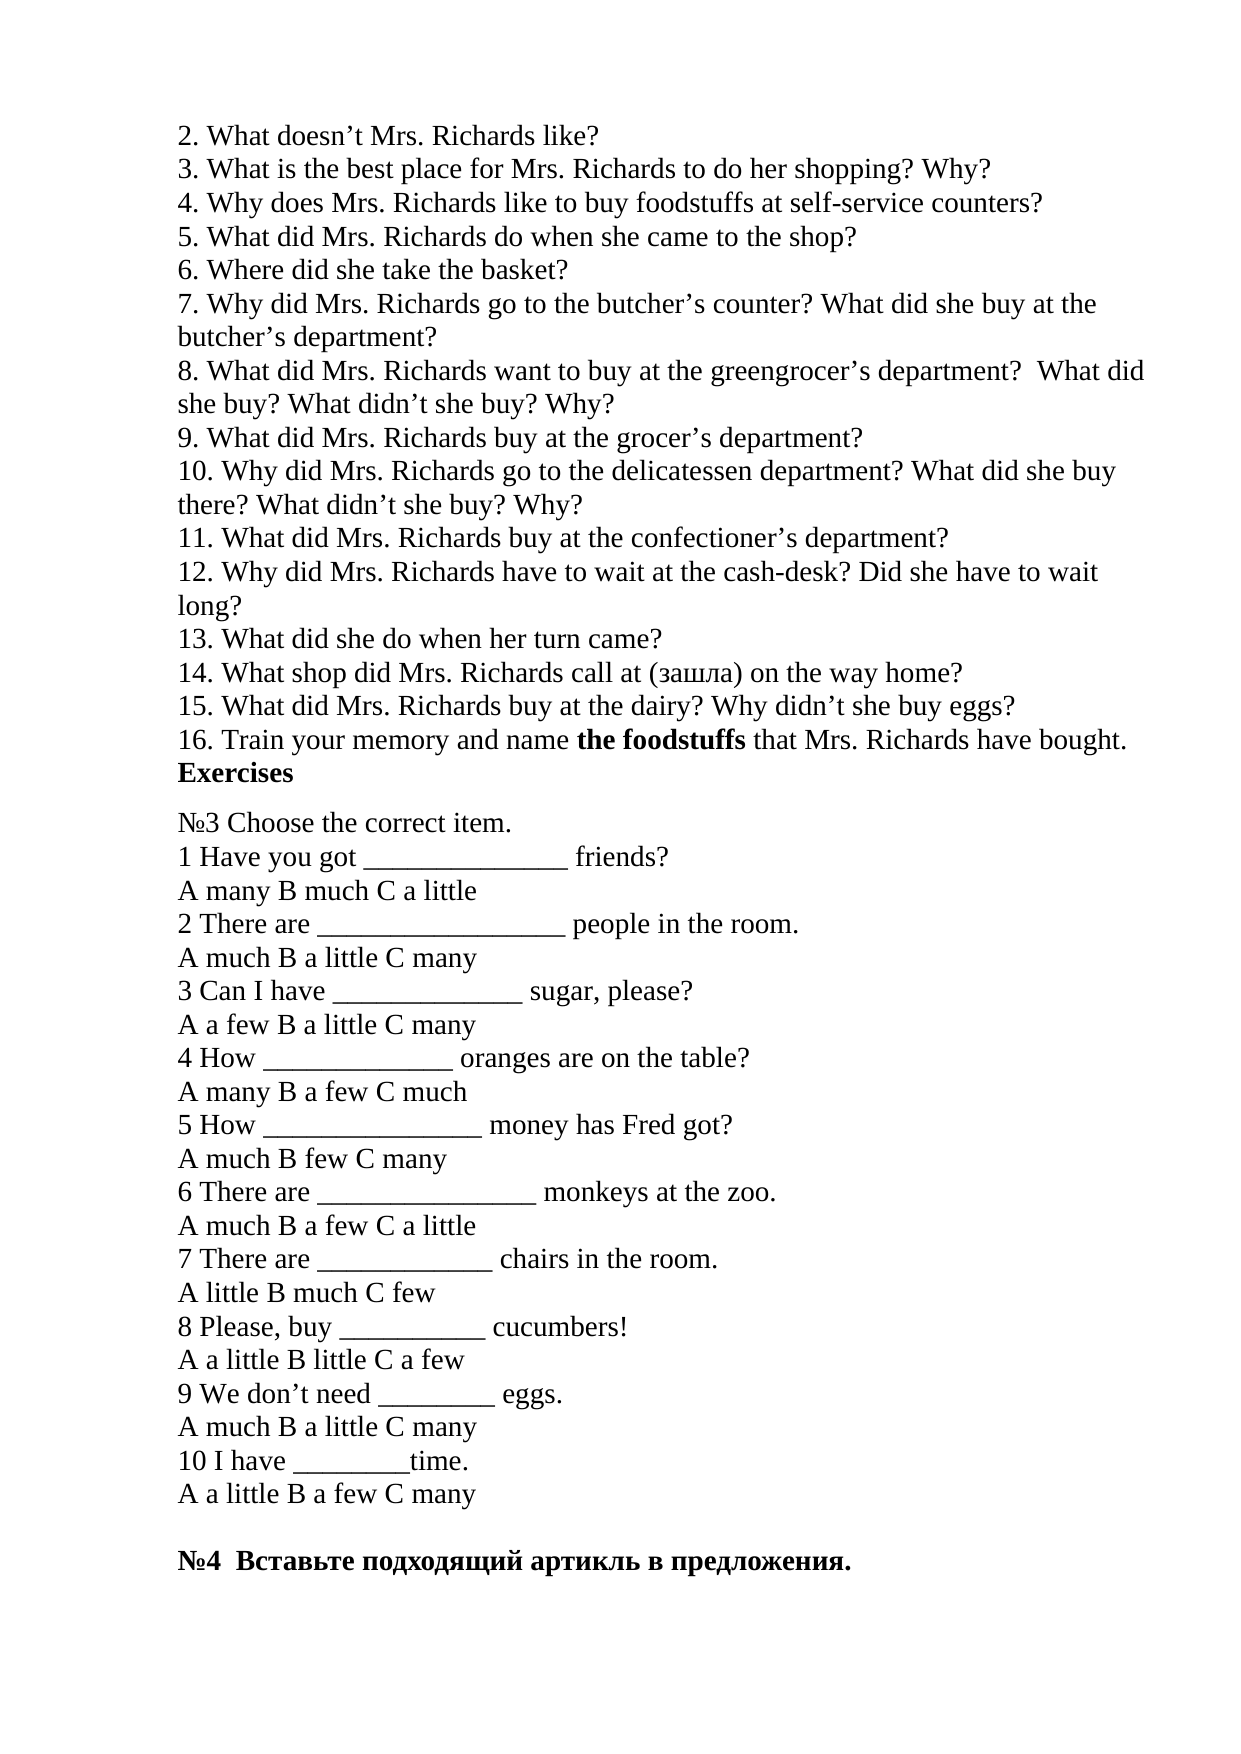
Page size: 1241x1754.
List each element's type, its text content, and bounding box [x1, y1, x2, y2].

text A many B a few C much [177, 1074, 1152, 1107]
text №4 Вставьте подходящий артикль в предложения. [177, 1543, 1152, 1577]
text 4 How _____________ oranges are on the table? [177, 1040, 1152, 1074]
text A little B much C few [177, 1275, 1152, 1309]
text A a little B little C a few [177, 1342, 1152, 1376]
text A much B a little C many [177, 1409, 1152, 1443]
text 9 We don’t need ________ eggs. [177, 1376, 1152, 1409]
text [177, 118, 1152, 755]
text 2 There are _________________ people in the room. [177, 906, 1152, 940]
text A many B much C a little [177, 873, 1152, 906]
text 5 How _______________ money has Fred got? [177, 1107, 1152, 1141]
text A a little B a few C many [177, 1476, 1152, 1510]
text 1 Have you got ______________ friends? [177, 839, 1152, 873]
text 6 There are _______________ monkeys at the zoo. [177, 1174, 1152, 1208]
text 8 Please, buy __________ cucumbers! [177, 1309, 1152, 1342]
text №3 Choose the correct item. [177, 806, 1152, 839]
text A a few B a little C many [177, 1007, 1152, 1040]
text A much B a few C a little [177, 1208, 1152, 1242]
text Exercises [177, 755, 1152, 789]
text 7 There are ____________ chairs in the room. [177, 1242, 1152, 1275]
text A much B few C many [177, 1141, 1152, 1174]
text A much B a little C many [177, 940, 1152, 973]
text 3 Can I have _____________ sugar, please? [177, 973, 1152, 1007]
text 10 I have ________time. [177, 1443, 1152, 1476]
